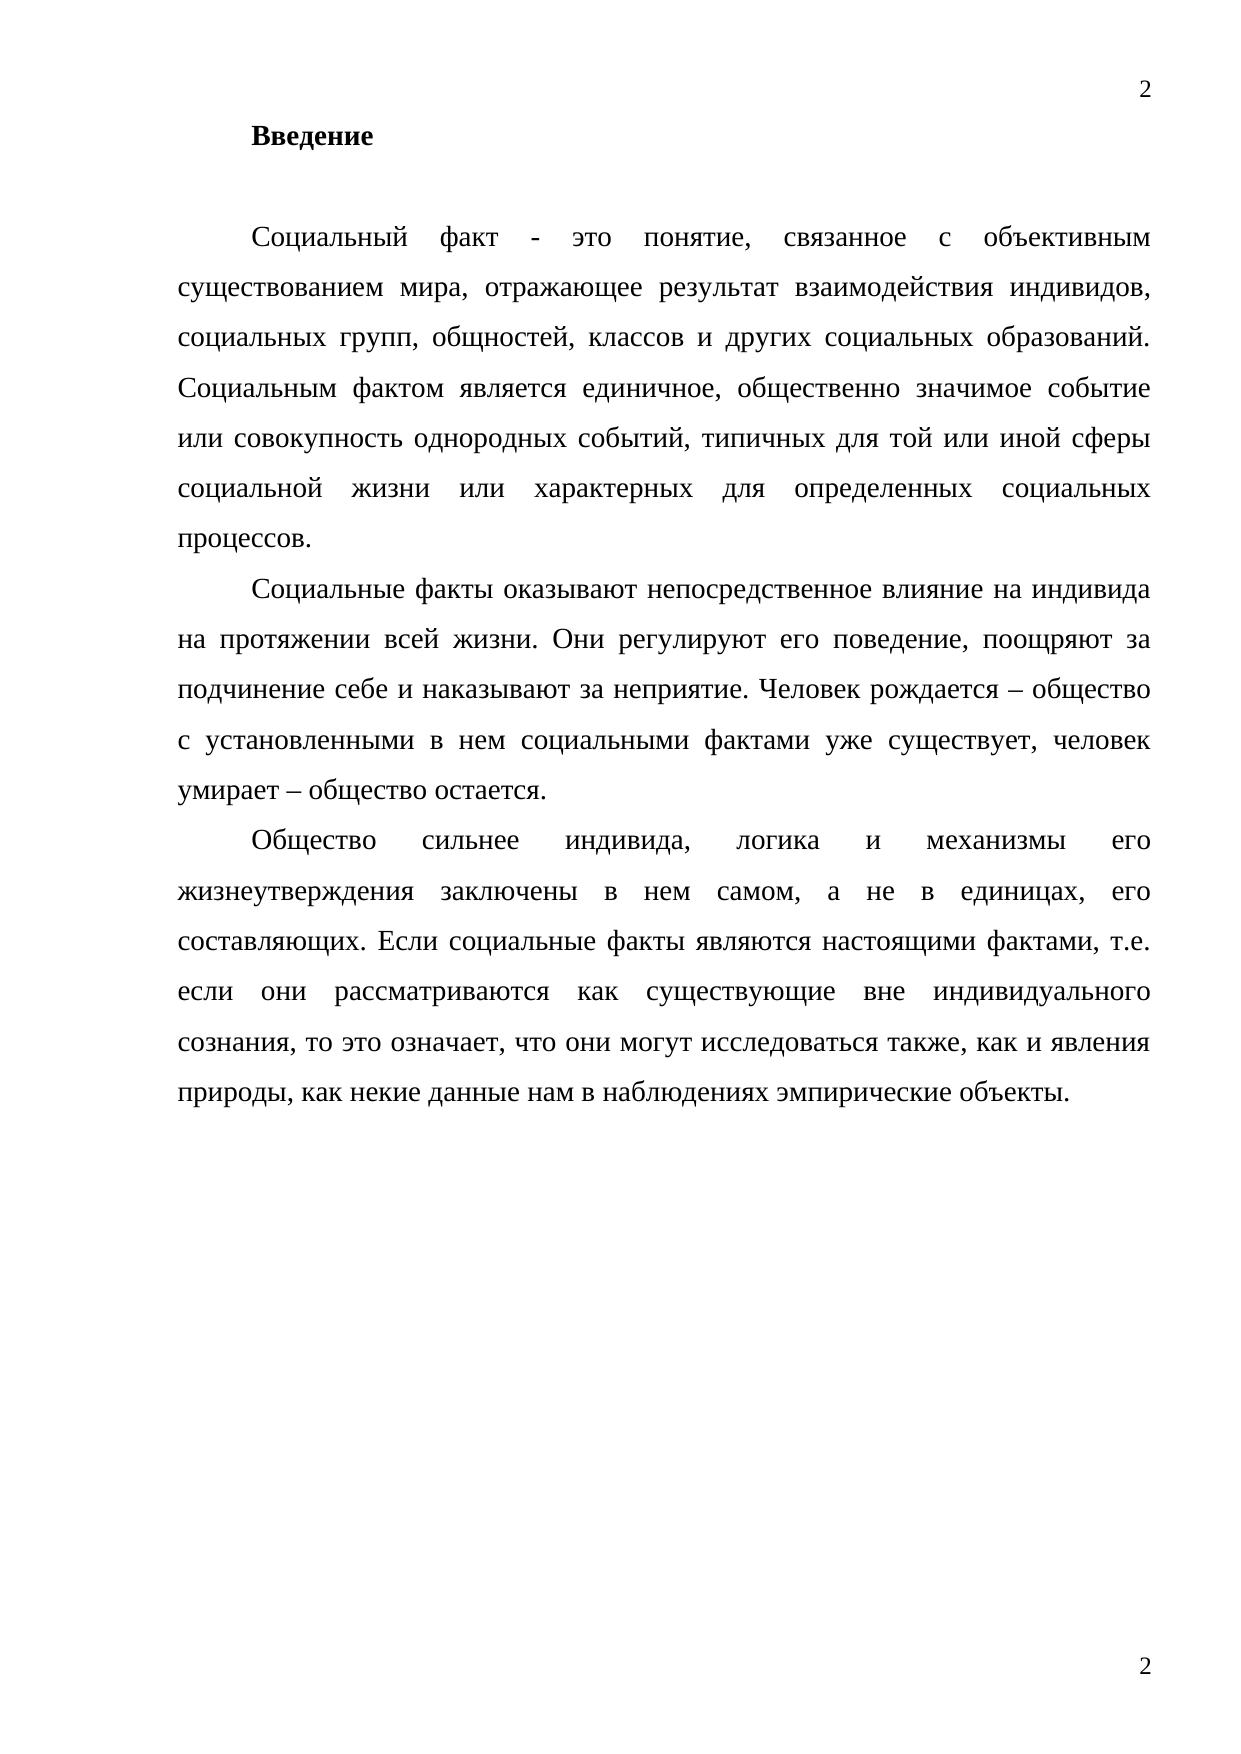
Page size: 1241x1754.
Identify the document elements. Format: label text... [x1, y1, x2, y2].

text Социальные факты оказывают непосредственное влияние на индивида на протяжении всей жизни. Они регулируют его поведение, поощряют за подчинение себе и наказывают за неприятие. Человек рождается – общество с установленными в нем социальными фактами уже существует, человек умирает – общество остается. [177, 571, 1152, 806]
text Введение [177, 118, 1152, 152]
text Общество сильнее индивида, логика и механизмы его жизнеутверждения заключены в нем самом, а не в единицах, его составляющих. Если социальные факты являются настоящими фактами, т.е. если они рассматриваются как существующие вне индивидуального сознания, то это означает, что они могут исследоваться также, как и явления природы, как некие данные нам в наблюдениях эмпирические объекты. [177, 822, 1152, 1108]
text Социальный факт - это понятие, связанное с объективным существованием мира, отражающее результат взаимодействия индивидов, социальных групп, общностей, классов и других социальных образований. Социальным фактом является единичное, общественно значимое событие или совокупность однородных событий, типичных для той или иной сферы социальной жизни или характерных для определенных социальных процессов. [177, 219, 1152, 554]
